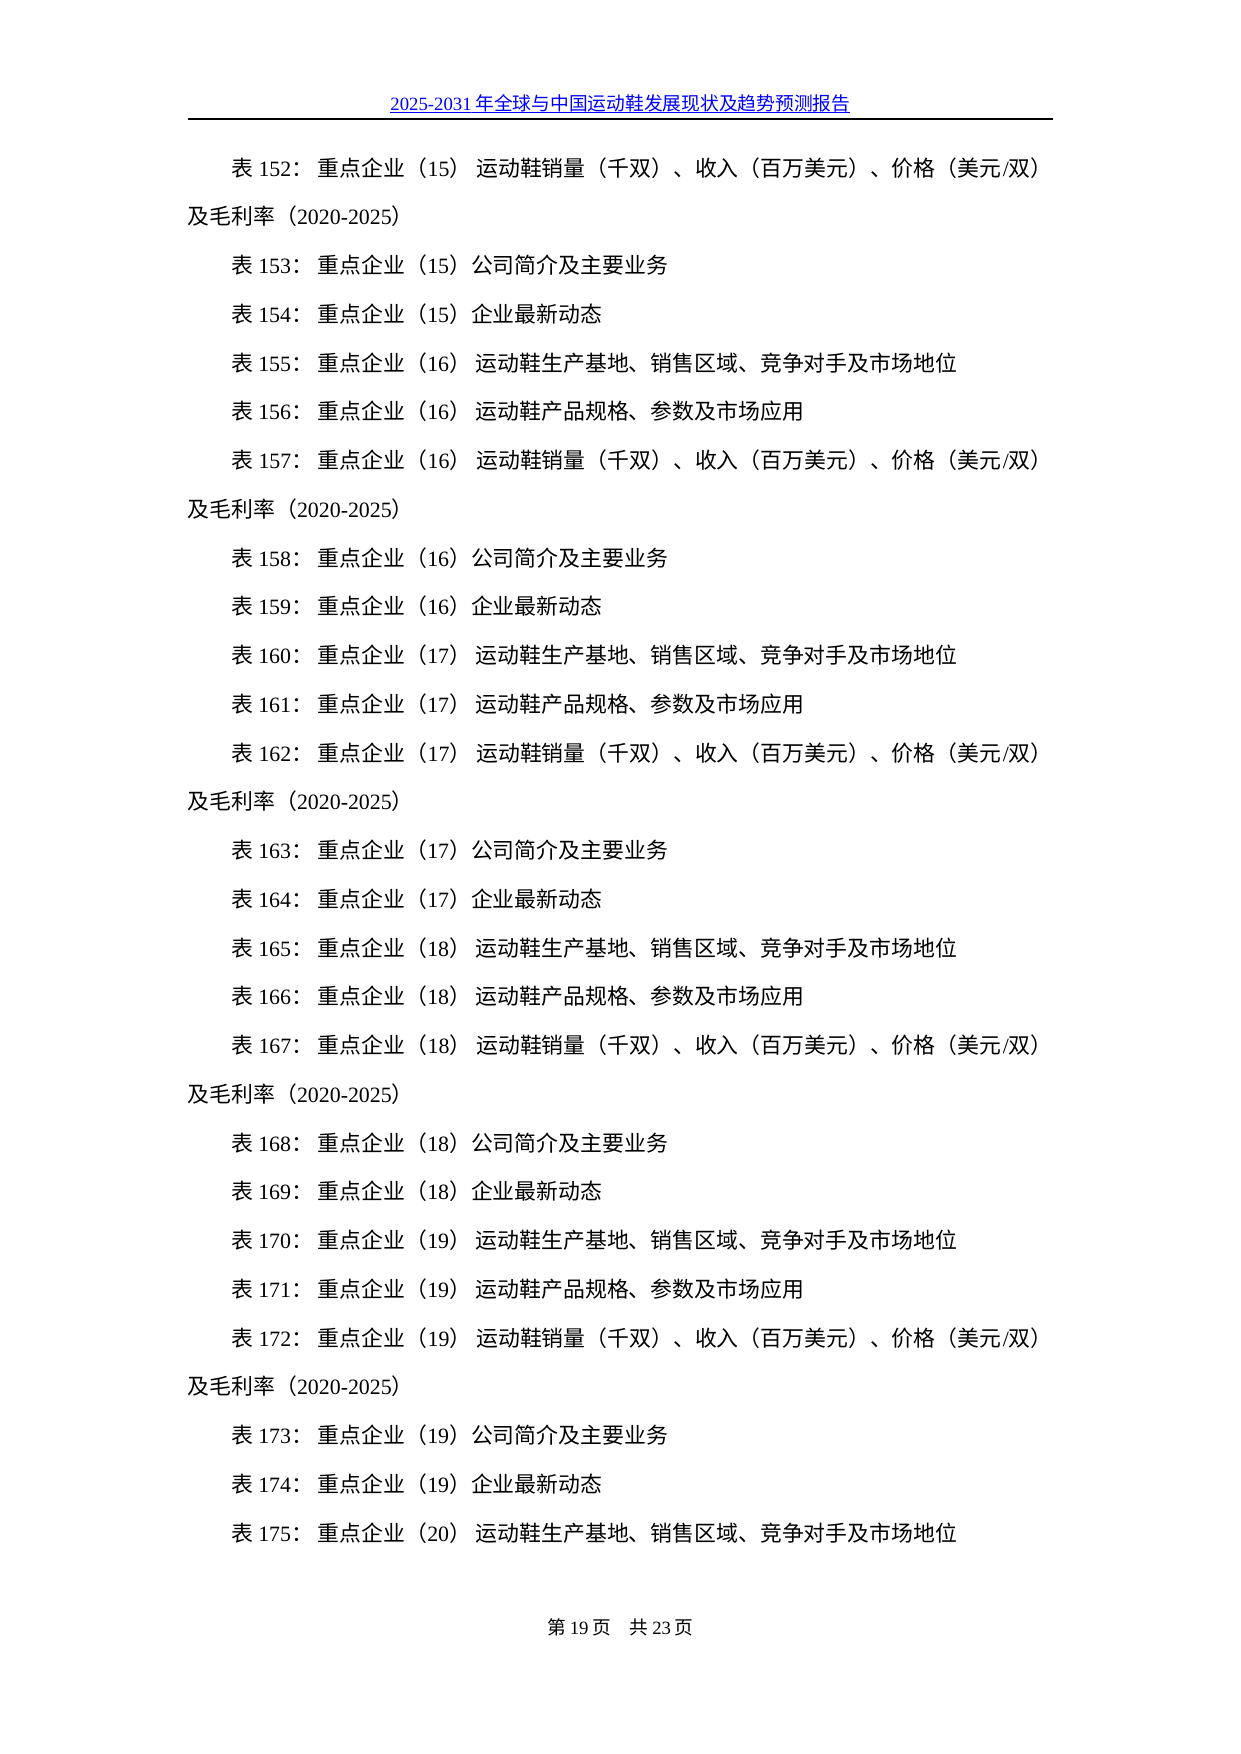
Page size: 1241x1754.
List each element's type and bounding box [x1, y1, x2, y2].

text [187, 150, 1053, 1548]
